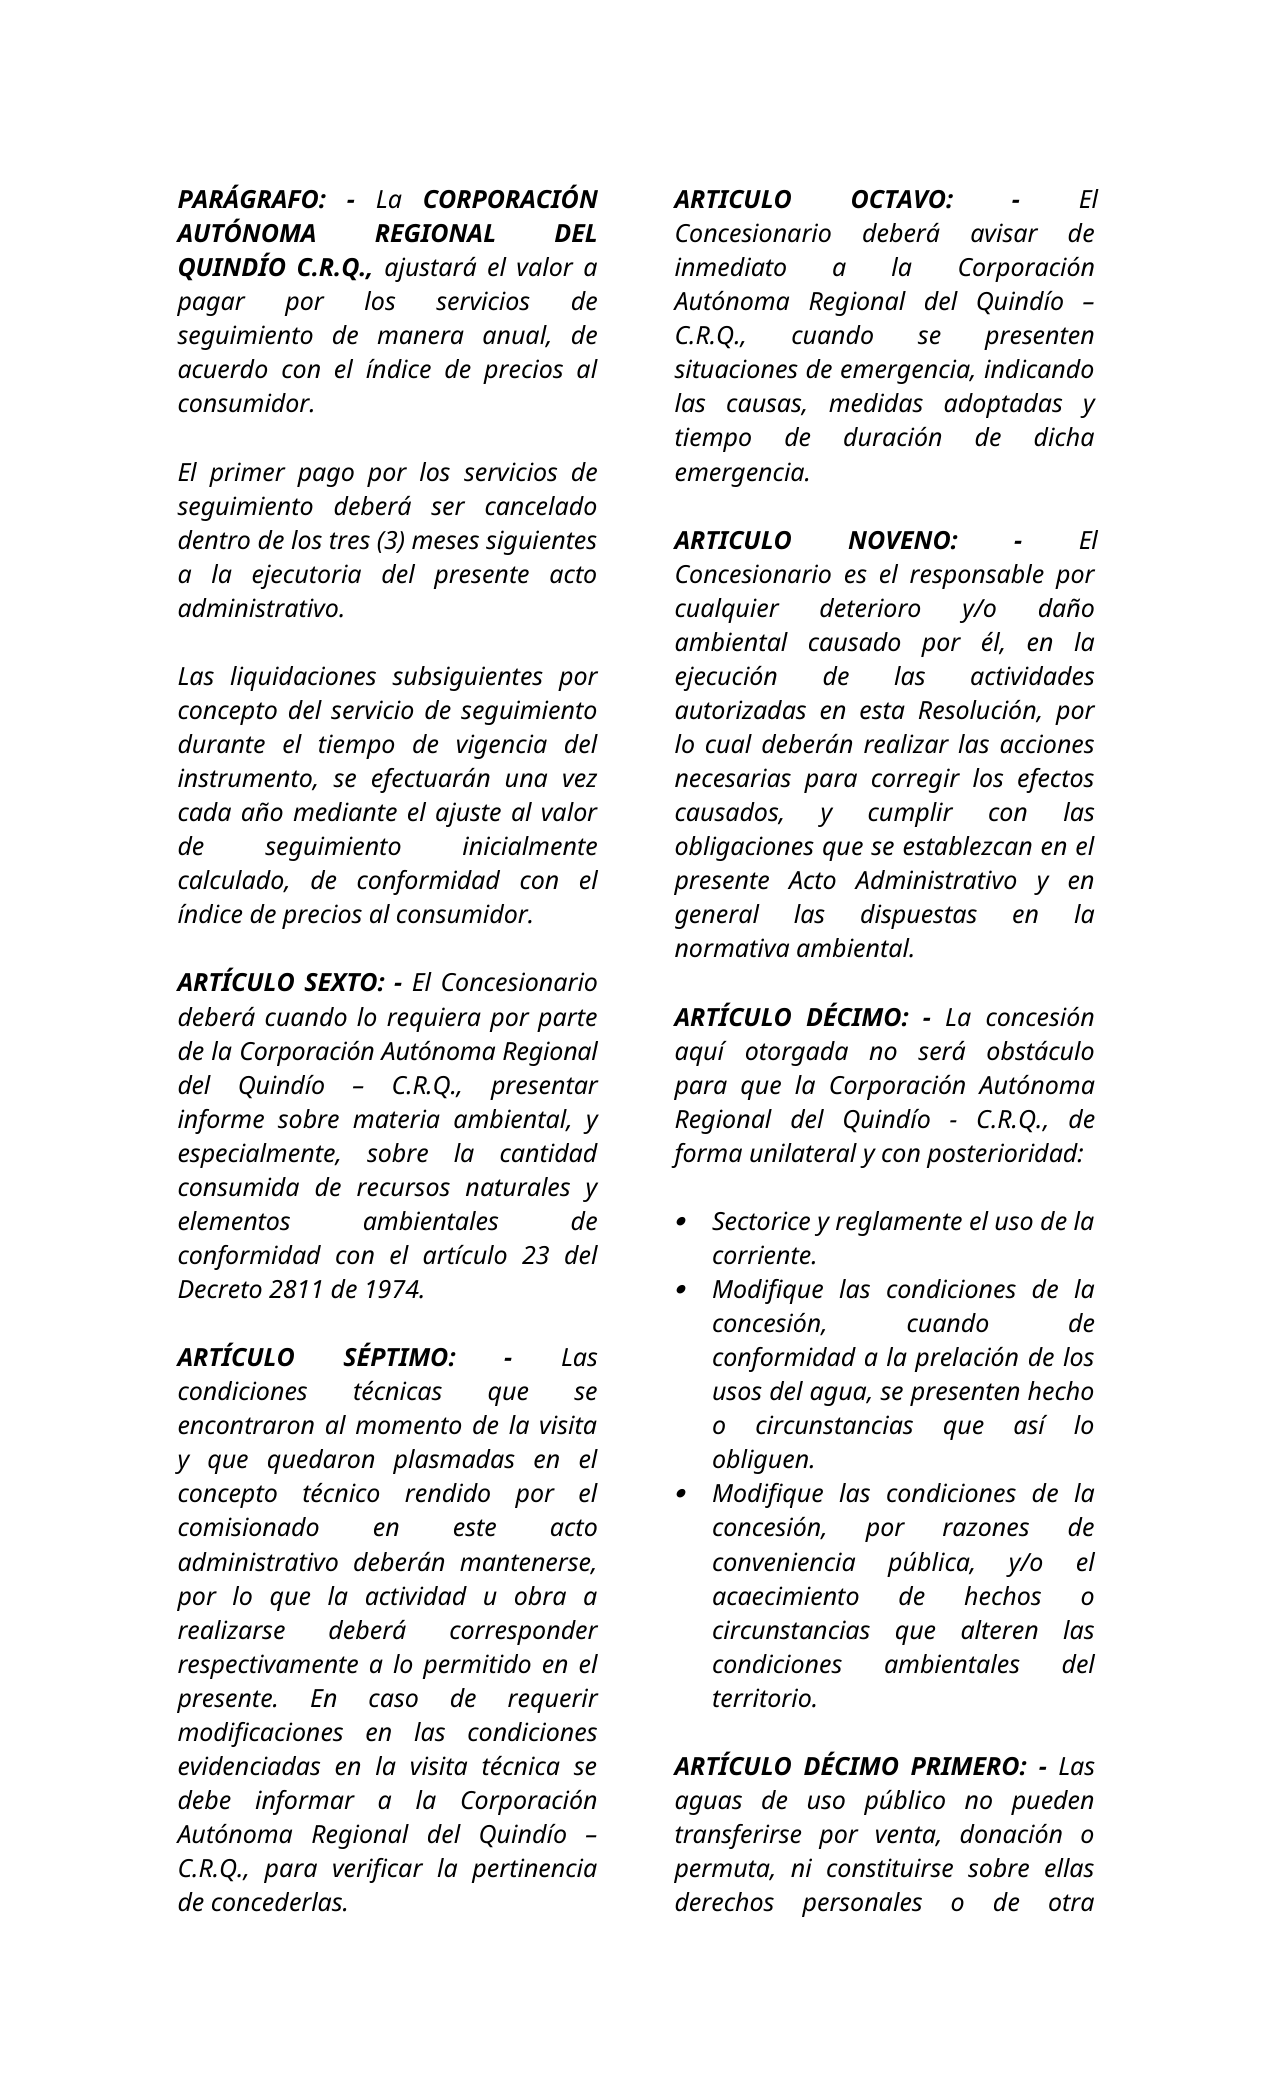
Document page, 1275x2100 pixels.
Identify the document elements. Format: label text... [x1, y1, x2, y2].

list Modifique las condiciones de la concesión, cuando de conformidad a la prelación de los usos del agua, se presenten hecho o circunstancias que así lo obliguen. [674, 1272, 1098, 1476]
text El primer pago por los servicios de seguimiento deberá ser cancelado dentro de los tres (3) meses siguientes a la ejecutoria del presente acto administrativo. [177, 454, 601, 624]
text Las liquidaciones subsiguientes por concepto del servicio de seguimiento durante el tiempo de vigencia del instrumento, se efectuarán una vez cada año mediante el ajuste al valor de seguimiento inicialmente calculado, de conformidad con el índice de precios al consumidor. [177, 658, 601, 931]
text ARTÍCULO SÉPTIMO: - Las condiciones técnicas que se encontraron al momento de la visita y que quedaron plasmadas en el concepto técnico rendido por el comisionado en este acto administrativo deberán mantenerse, por lo que la actividad u obra a realizarse deberá corresponder respectivamente a lo permitido en el presente. En caso de requerir modificaciones en las condiciones evidenciadas en la visita técnica se debe informar a la Corporación Autónoma Regional del Quindío – C.R.Q., para verificar la pertinencia de concederlas. [177, 1340, 601, 1919]
list Sectorice y reglamente el uso de la corriente. [674, 1203, 1098, 1272]
list Modifique las condiciones de la concesión, por razones de conveniencia pública, y/o el acaecimiento de hechos o circunstancias que alteren las condiciones ambientales del territorio. [674, 1476, 1098, 1714]
text PARÁGRAFO: - La CORPORACIÓN AUTÓNOMA REGIONAL DEL QUINDÍO C.R.Q., ajustará el valor a pagar por los servicios de seguimiento de manera anual, de acuerdo con el índice de precios al consumidor. [177, 182, 601, 420]
text ARTICULO NOVENO: - El Concesionario es el responsable por cualquier deterioro y/o daño ambiental causado por él, en la ejecución de las actividades autorizadas en esta Resolución, por lo cual deberán realizar las acciones necesarias para corregir los efectos causados, y cumplir con las obligaciones que se establezcan en el presente Acto Administrativo y en general las dispuestas en la normativa ambiental. [674, 522, 1098, 965]
text ARTICULO OCTAVO: - El Concesionario deberá avisar de inmediato a la Corporación Autónoma Regional del Quindío – C.R.Q., cuando se presenten situaciones de emergencia, indicando las causas, medidas adoptadas y tiempo de duración de dicha emergencia. [674, 182, 1098, 488]
text ARTÍCULO DÉCIMO: - La concesión aquí otorgada no será obstáculo para que la Corporación Autónoma Regional del Quindío - C.R.Q., de forma unilateral y con posterioridad: [674, 999, 1098, 1169]
text ARTÍCULO SEXTO: - El Concesionario deberá cuando lo requiera por parte de la Corporación Autónoma Regional del Quindío – C.R.Q., presentar informe sobre materia ambiental, y especialmente, sobre la cantidad consumida de recursos naturales y elementos ambientales de conformidad con el artículo 23 del Decreto 2811 de 1974. [177, 965, 601, 1306]
